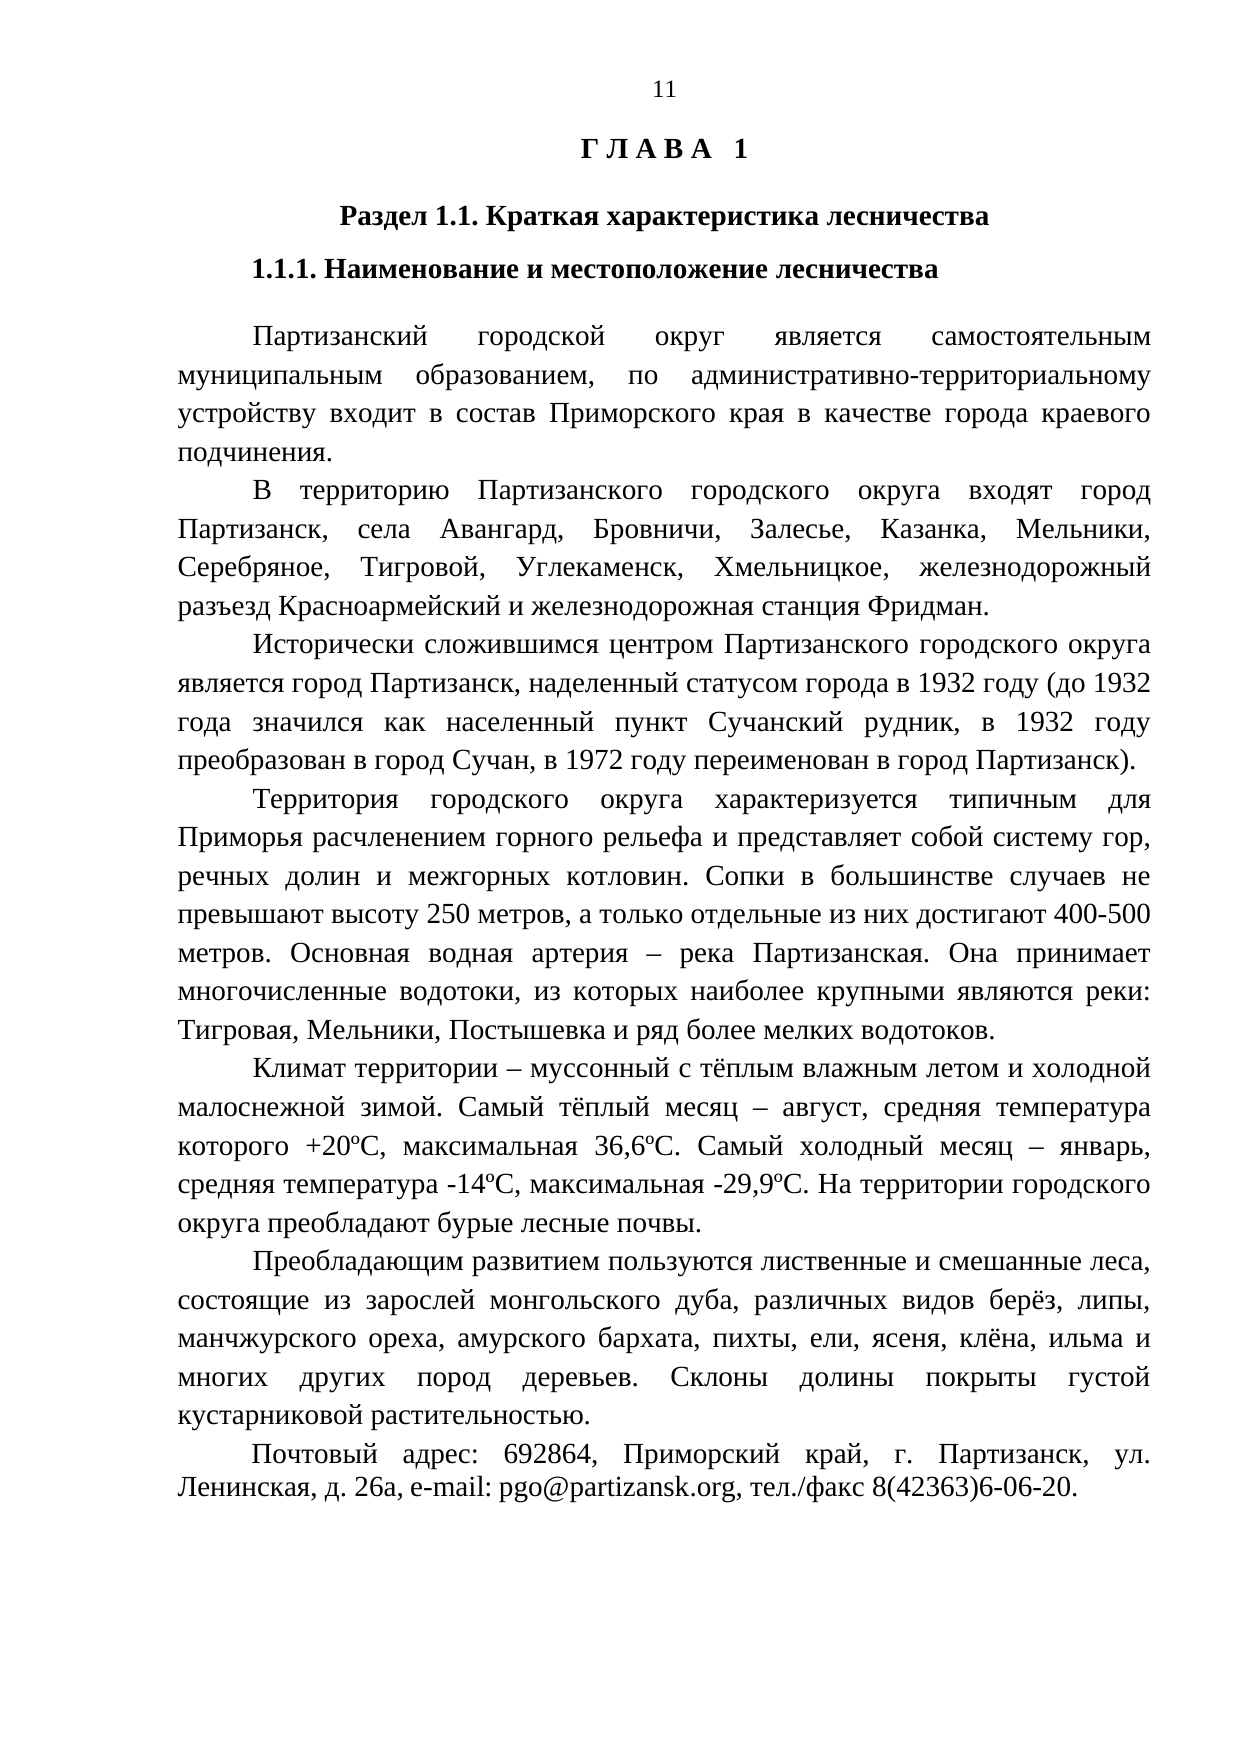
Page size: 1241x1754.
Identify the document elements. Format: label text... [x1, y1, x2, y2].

list Почтовый адрес: 692864, Приморский край, г. Партизанск, ул. Ленинская, д. 26а, e-mail: pgo@partizansk.org, тел./факс 8(42363)6-06-20. [177, 1436, 1152, 1503]
text Исторически сложившимся центром Партизанского городского округа является город Партизанск, наделенный статусом города в 1932 году (до 1932 года значился как населенный пункт Сучанский рудник, в 1932 году преобразован в город Сучан, в 1972 году переименован в город Партизанск). [177, 627, 1152, 776]
text Климат территории – муссонный с тёплым влажным летом и холодной малоснежной зимой. Самый тёплый месяц – август, средняя температура которого +20ºС, максимальная 36,6ºС. Самый холодный месяц – январь, средняя температура -14ºС, максимальная -29,9ºС. На территории городского округа преобладают бурые лесные почвы. [177, 1051, 1152, 1238]
text Территория городского округа характеризуется типичным для Приморья расчленением горного рельефа и представляет собой систему гор, речных долин и межгорных котловин. Сопки в большинстве случаев не превышают высоту 250 метров, а только отдельные из них достигают 400-500 метров. Основная водная артерия – река Партизанская. Она принимает многочисленные водотоки, из которых наиболее крупными являются реки: Тигровая, Мельники, Постышевка и ряд более мелких водотоков. [177, 781, 1152, 1046]
text Раздел 1.1. Краткая характеристика лесничества [177, 198, 1152, 232]
text Партизанский городской округ является самостоятельным муниципальным образованием, по административно-территориальному устройству входит в состав Приморского края в качестве города краевого подчинения. [177, 318, 1152, 467]
text В территорию Партизанского городского округа входят город Партизанск, села Авангард, Бровничи, Залесье, Казанка, Мельники, Серебряное, Тигровой, Углекаменск, Хмельницкое, железнодорожный разъезд Красноармейский и железнодорожная станция Фридман. [177, 472, 1152, 622]
text Г л а в а 1 [177, 131, 1152, 165]
text Преобладающим развитием пользуются лиственные и смешанные леса, состоящие из зарослей монгольского дуба, различных видов берёз, липы, манчжурского ореха, амурского бархата, пихты, ели, ясеня, клёна, ильма и многих других пород деревьев. Склоны долины покрыты густой кустарниковой растительностью. [177, 1243, 1152, 1431]
text 1.1.1. Наименование и местоположение лесничества [177, 251, 1152, 285]
